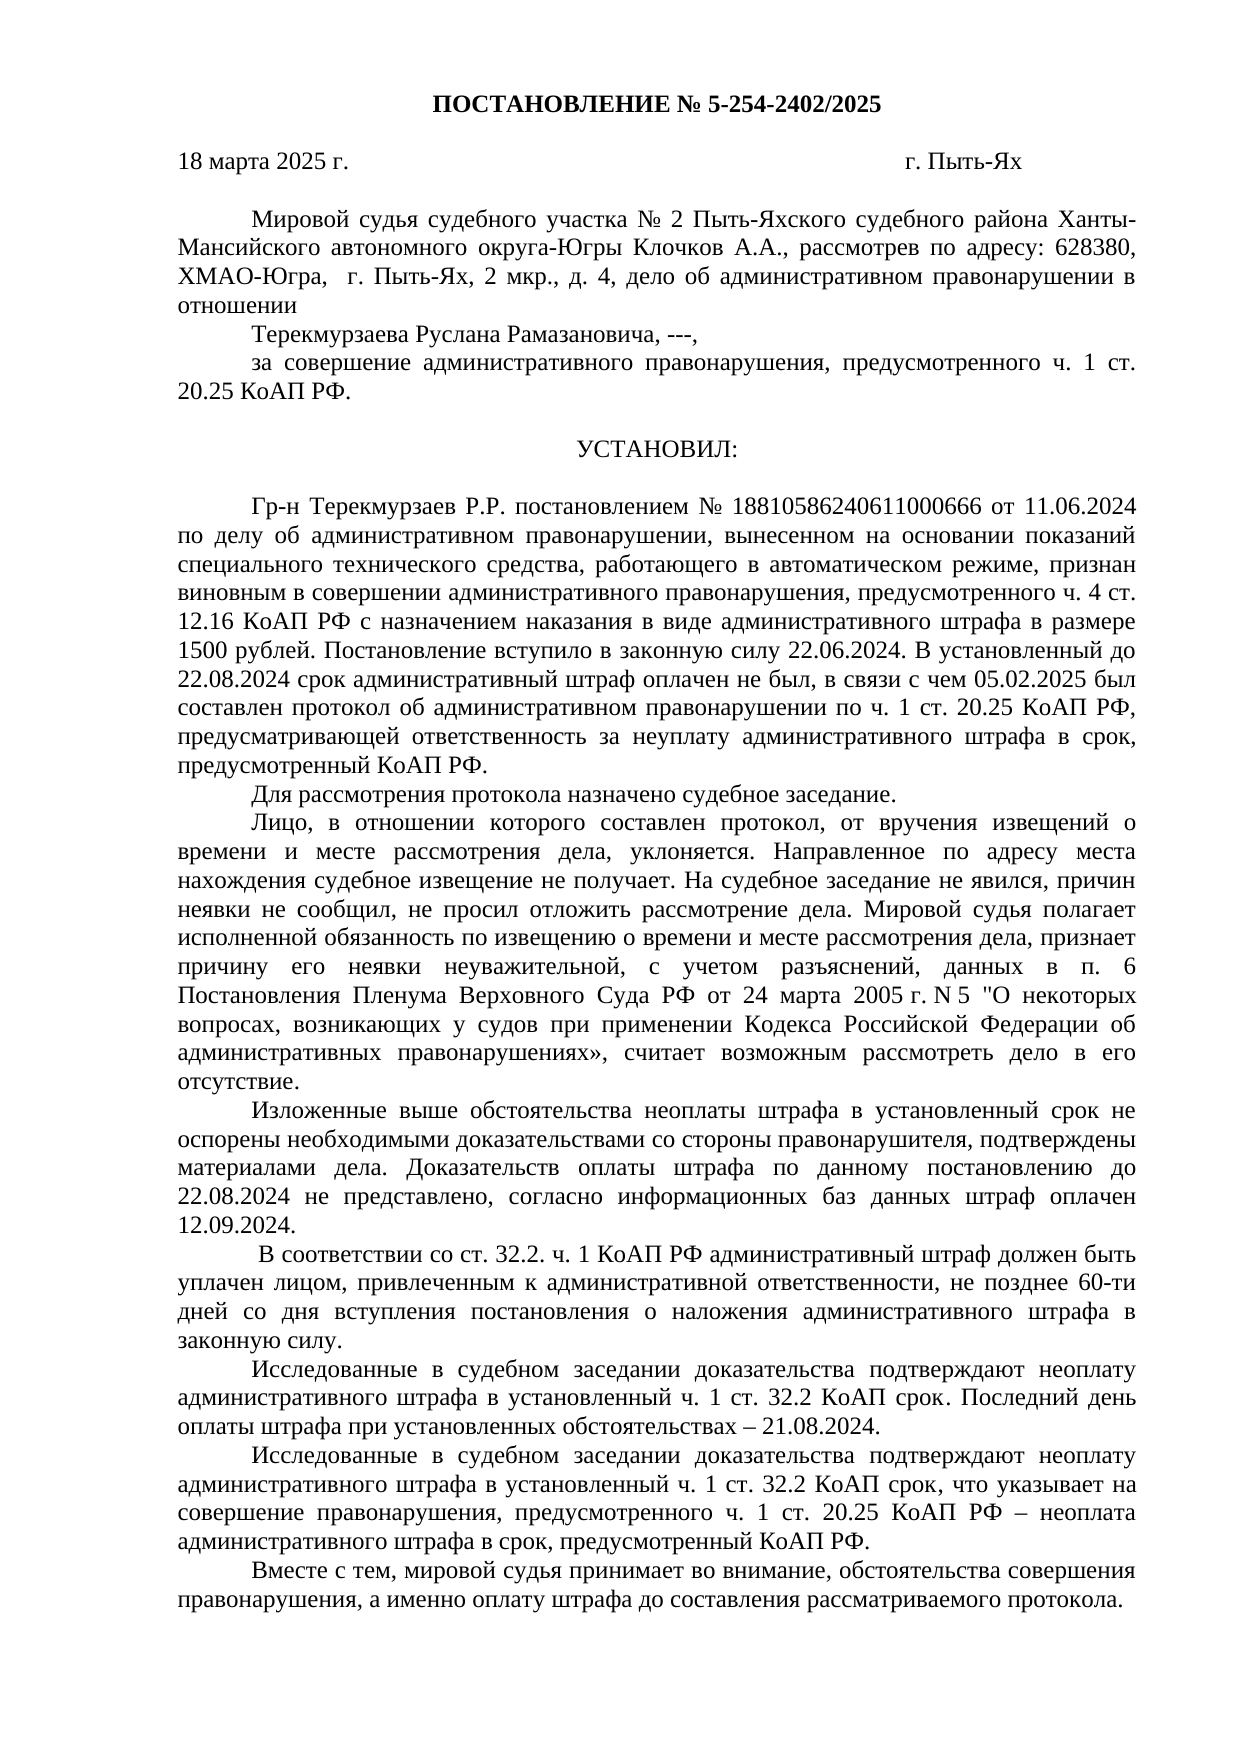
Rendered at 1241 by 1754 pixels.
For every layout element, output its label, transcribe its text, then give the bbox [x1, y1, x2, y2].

text Исследованные в судебном заседании доказательства подтверждают неоплату административного штрафа в установленный ч. 1 ст. 32.2 КоАП срок. Последний день оплаты штрафа при установленных обстоятельствах – 21.08.2024. [177, 1354, 1137, 1440]
text УСТАНОВИЛ: [177, 434, 1137, 462]
text Исследованные в судебном заседании доказательства подтверждают неоплату административного штрафа в установленный ч. 1 ст. 32.2 КоАП срок, что указывает на совершение правонарушения, предусмотренного ч. 1 ст. 20.25 КоАП РФ – неоплата административного штрафа в срок, предусмотренный КоАП РФ. [177, 1440, 1137, 1555]
text Гр-н Терекмурзаев Р.Р. постановлением № 18810586240611000666 от 11.06.2024 по делу об административном правонарушении, вынесенном на основании показаний специального технического средства, работающего в автоматическом режиме, признан виновным в совершении административного правонарушения, предусмотренного ч. 4 ст. 12.16 КоАП РФ с назначением наказания в виде административного штрафа в размере 1500 рублей. Постановление вступило в законную силу 22.06.2024. В установленный до 22.08.2024 срок административный штраф оплачен не был, в связи с чем 05.02.2025 был составлен протокол об административном правонарушении по ч. 1 ст. 20.25 КоАП РФ, предусматривающей ответственность за неуплату административного штрафа в срок, предусмотренный КоАП РФ. [177, 491, 1137, 779]
text Терекмурзаева Руслана Рамазановича, ---, [251, 319, 1137, 347]
text Лицо, в отношении которого составлен протокол, от вручения извещений о времени и месте рассмотрения дела, уклоняется. Направленное по адресу места нахождения судебное извещение не получает. На судебное заседание не явился, причин неявки не сообщил, не просил отложить рассмотрение дела. Мировой судья полагает исполненной обязанность по извещению о времени и месте рассмотрения дела, признает причину его неявки неуважительной, с учетом разъяснений, данных в п. 6 Постановления Пленума Верховного Суда РФ от 24 марта 2005 г. N 5 "О некоторых вопросах, возникающих у судов при применении Кодекса Российской Федерации об административных правонарушениях», считает возможным рассмотреть дело в его отсутствие. [177, 807, 1137, 1095]
text В соответствии со ст. 32.2. ч. 1 КоАП РФ административный штраф должен быть уплачен лицом, привлеченным к административной ответственности, не позднее 60-ти дней со дня вступления постановления о наложения административного штрафа в законную силу. [177, 1239, 1137, 1354]
text Вместе с тем, мировой судья принимает во внимание, обстоятельства совершения правонарушения, а именно оплату штрафа до составления рассматриваемого протокола. [177, 1555, 1137, 1612]
text Изложенные выше обстоятельства неоплаты штрафа в установленный срок не оспорены необходимыми доказательствами со стороны правонарушителя, подтверждены материалами дела. Доказательств оплаты штрафа по данному постановлению до 22.08.2024 не представлено, согласно информационных баз данных штраф оплачен 12.09.2024. [177, 1095, 1137, 1239]
text Мировой судья судебного участка № 2 Пыть-Яхского судебного района Ханты-Мансийского автономного округа-Югры Клочков А.А., рассмотрев по адресу: 628380, ХМАО-Югра, г. Пыть-Ях, 2 мкр., д. 4, дело об административном правонарушении в отношении [177, 204, 1137, 319]
text ПОСТАНОВЛЕНИЕ № 5-254-2402/2025 [177, 89, 1137, 117]
text за совершение административного правонарушения, предусмотренного ч. 1 ст. 20.25 КоАП РФ. [177, 347, 1137, 405]
text Для рассмотрения протокола назначено судебное заседание. [177, 779, 1137, 807]
text 18 марта 2025 г. г. Пыть-Ях [177, 146, 1137, 175]
